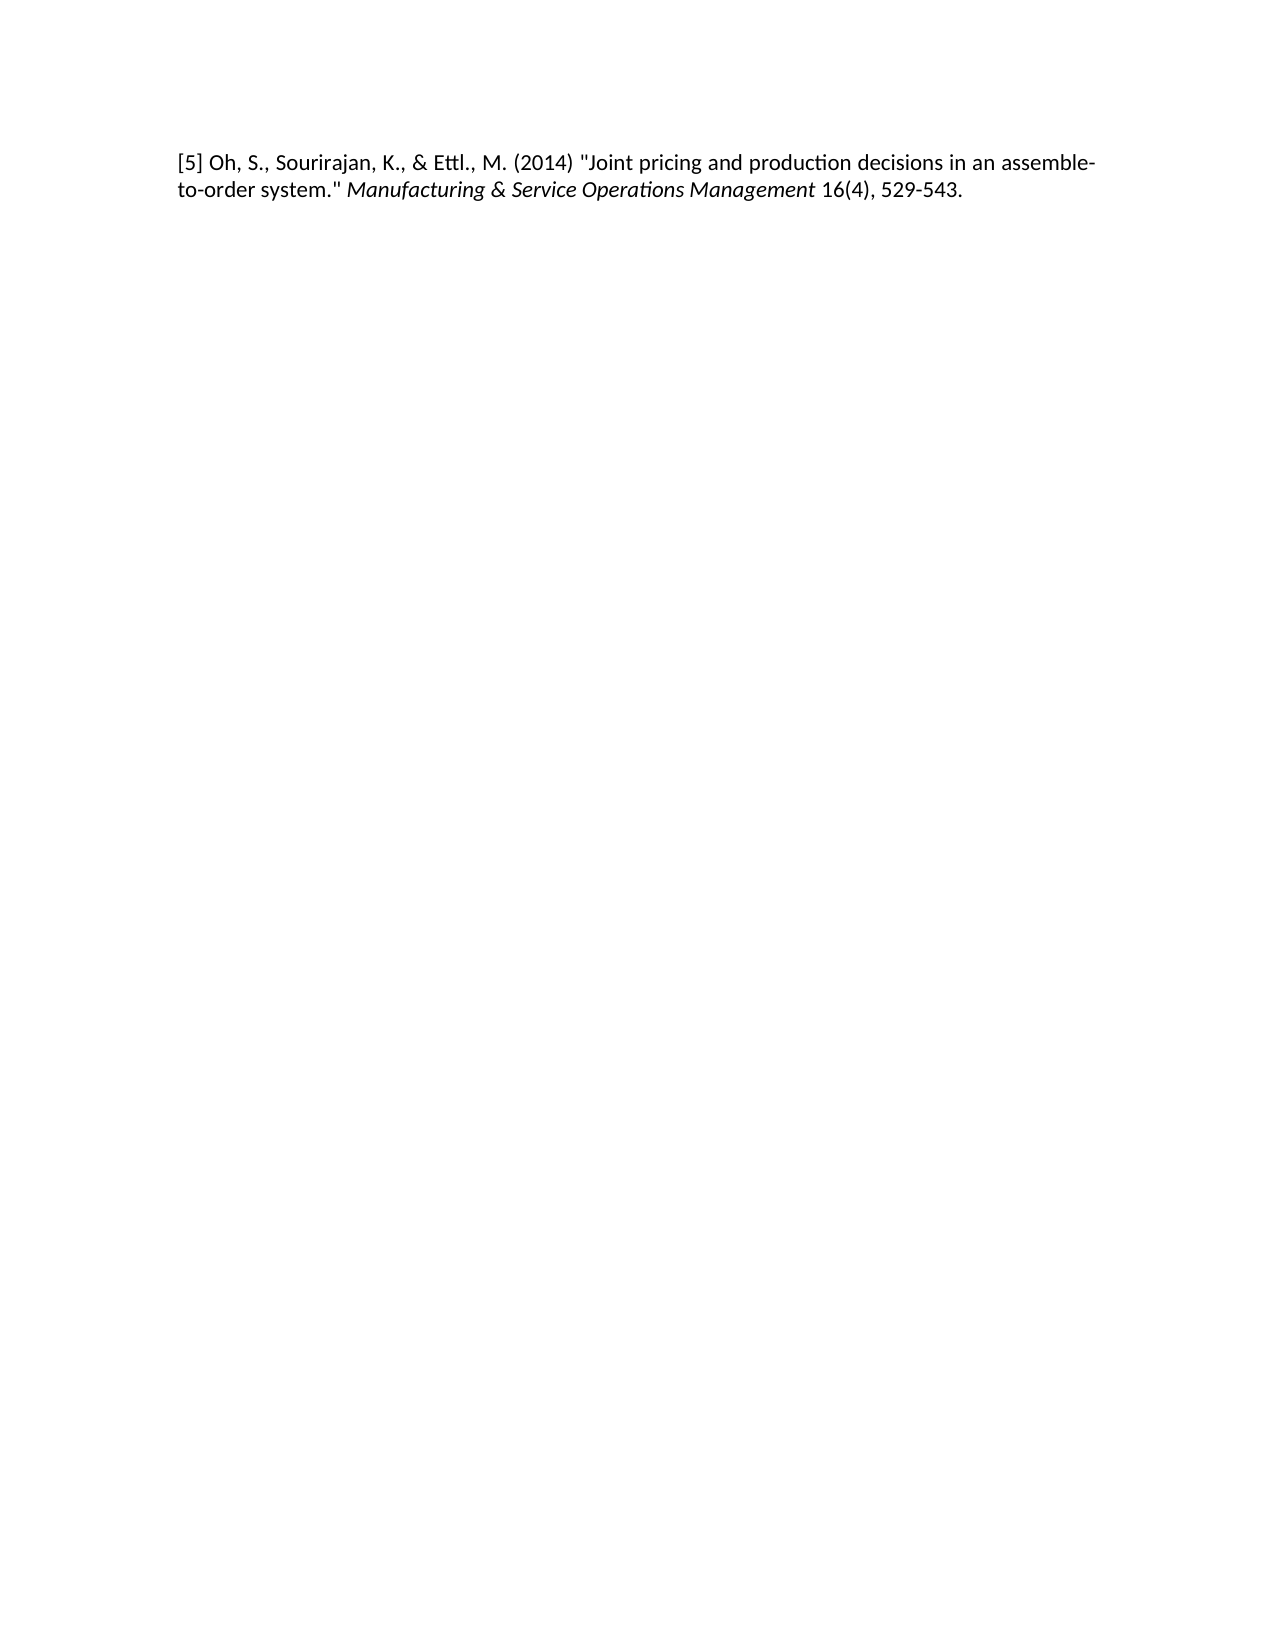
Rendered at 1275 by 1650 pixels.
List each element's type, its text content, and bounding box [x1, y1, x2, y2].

text [5] Oh, S., Sourirajan, K., & Ettl., M. (2014) "Joint pricing and production decisions in an assemble-to-order system." Manufacturing & Service Operations Management 16(4), 529-543. [177, 148, 1098, 204]
